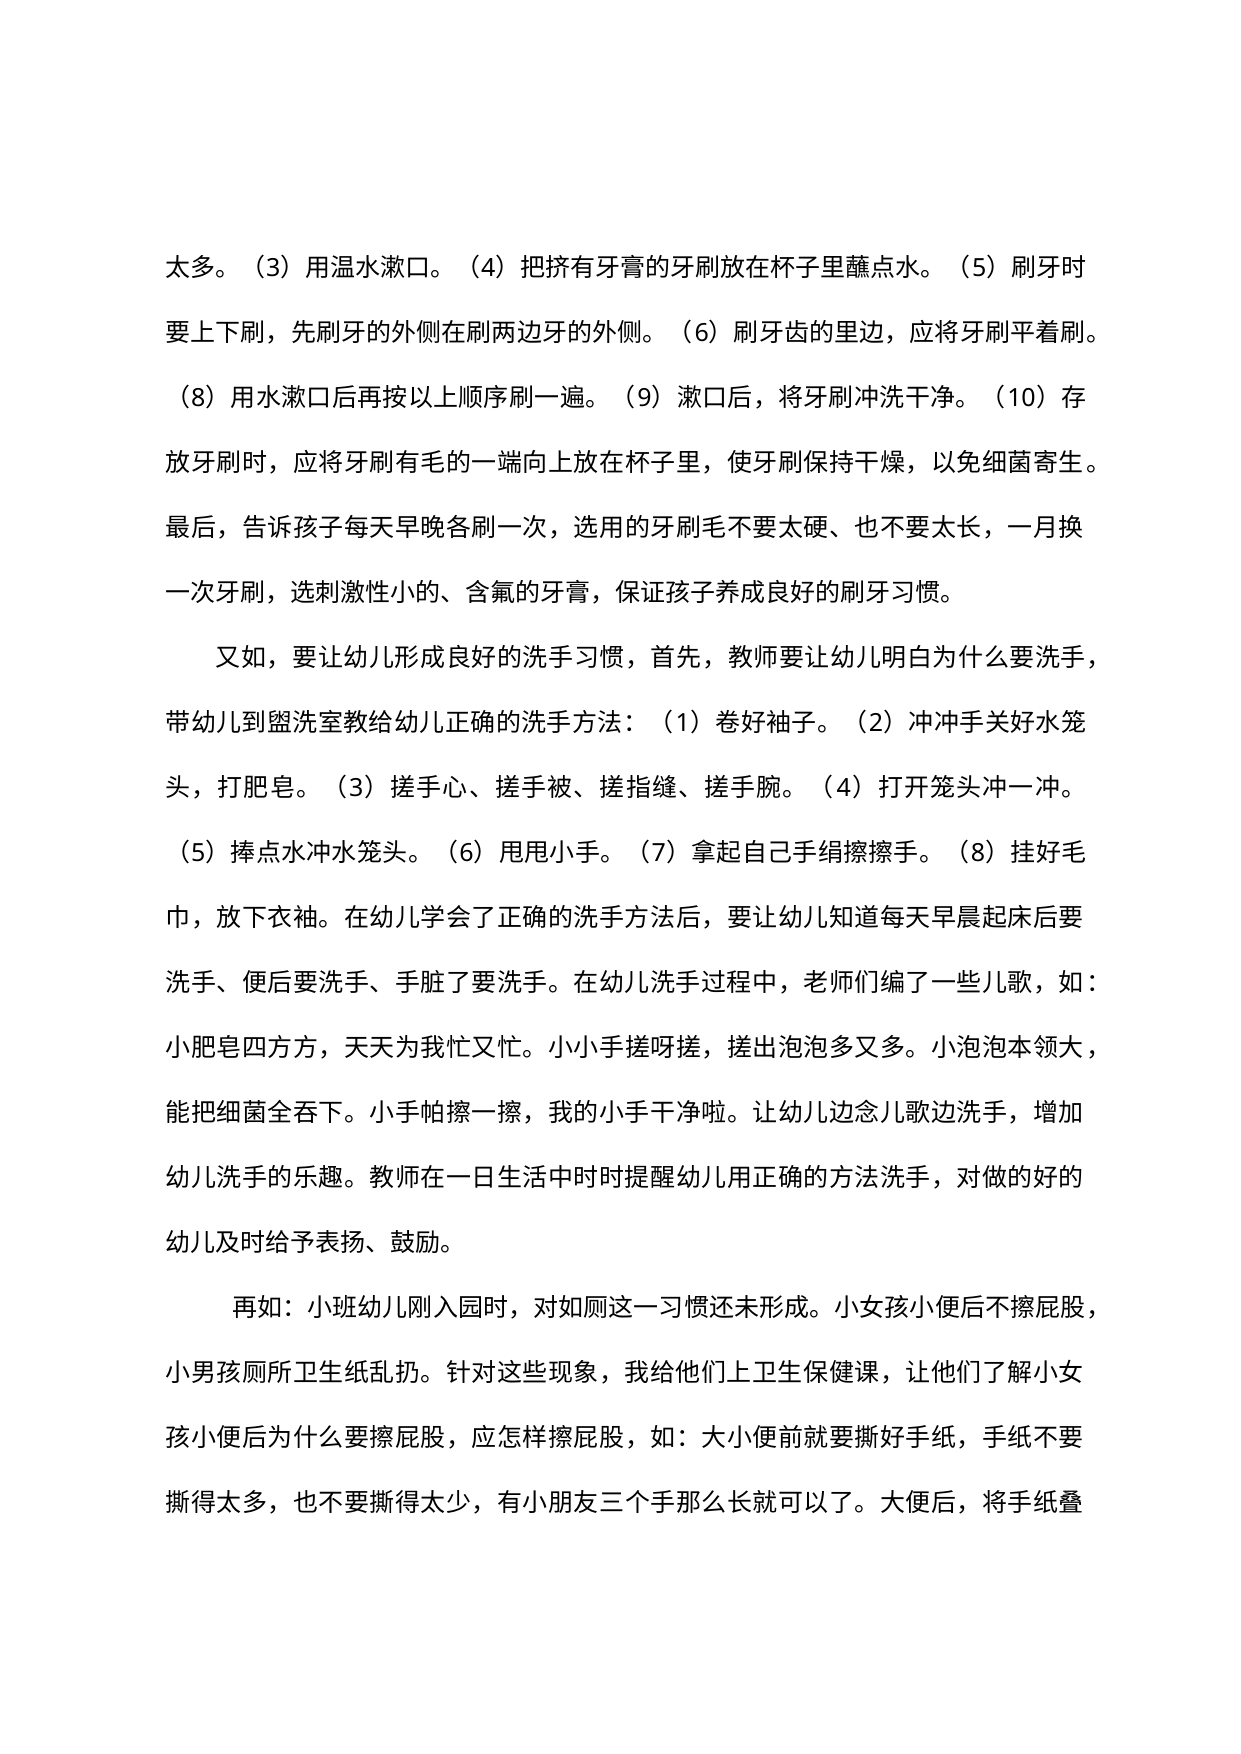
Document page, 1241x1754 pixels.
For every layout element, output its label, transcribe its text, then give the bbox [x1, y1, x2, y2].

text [165, 233, 1087, 623]
text 又如，要让幼儿形成良好的洗手习惯，首先，教师要让幼儿明白为什么要洗手，带幼儿到盥洗室教给幼儿正确的洗手方法：（1）卷好袖子。（2）冲冲手关好水笼头，打肥皂。（3）搓手心、搓手被、搓指缝、搓手腕。（4）打开笼头冲一冲。（5）捧点水冲水笼头。（6）甩甩小手。（7）拿起自己手绢擦擦手。（8）挂好毛巾，放下衣袖。在幼儿学会了正确的洗手方法后，要让幼儿知道每天早晨起床后要洗手、便后要洗手、手脏了要洗手。在幼儿洗手过程中，老师们编了一些儿歌，如：小肥皂四方方，天天为我忙又忙。小小手搓呀搓，搓出泡泡多又多。小泡泡本领大，能把细菌全吞下。小手帕擦一擦，我的小手干净啦。让幼儿边念儿歌边洗手，增加幼儿洗手的乐趣。教师在一日生活中时时提醒幼儿用正确的方法洗手，对做的好的幼儿及时给予表扬、鼓励。 [165, 623, 1087, 1273]
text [165, 1273, 1087, 1533]
